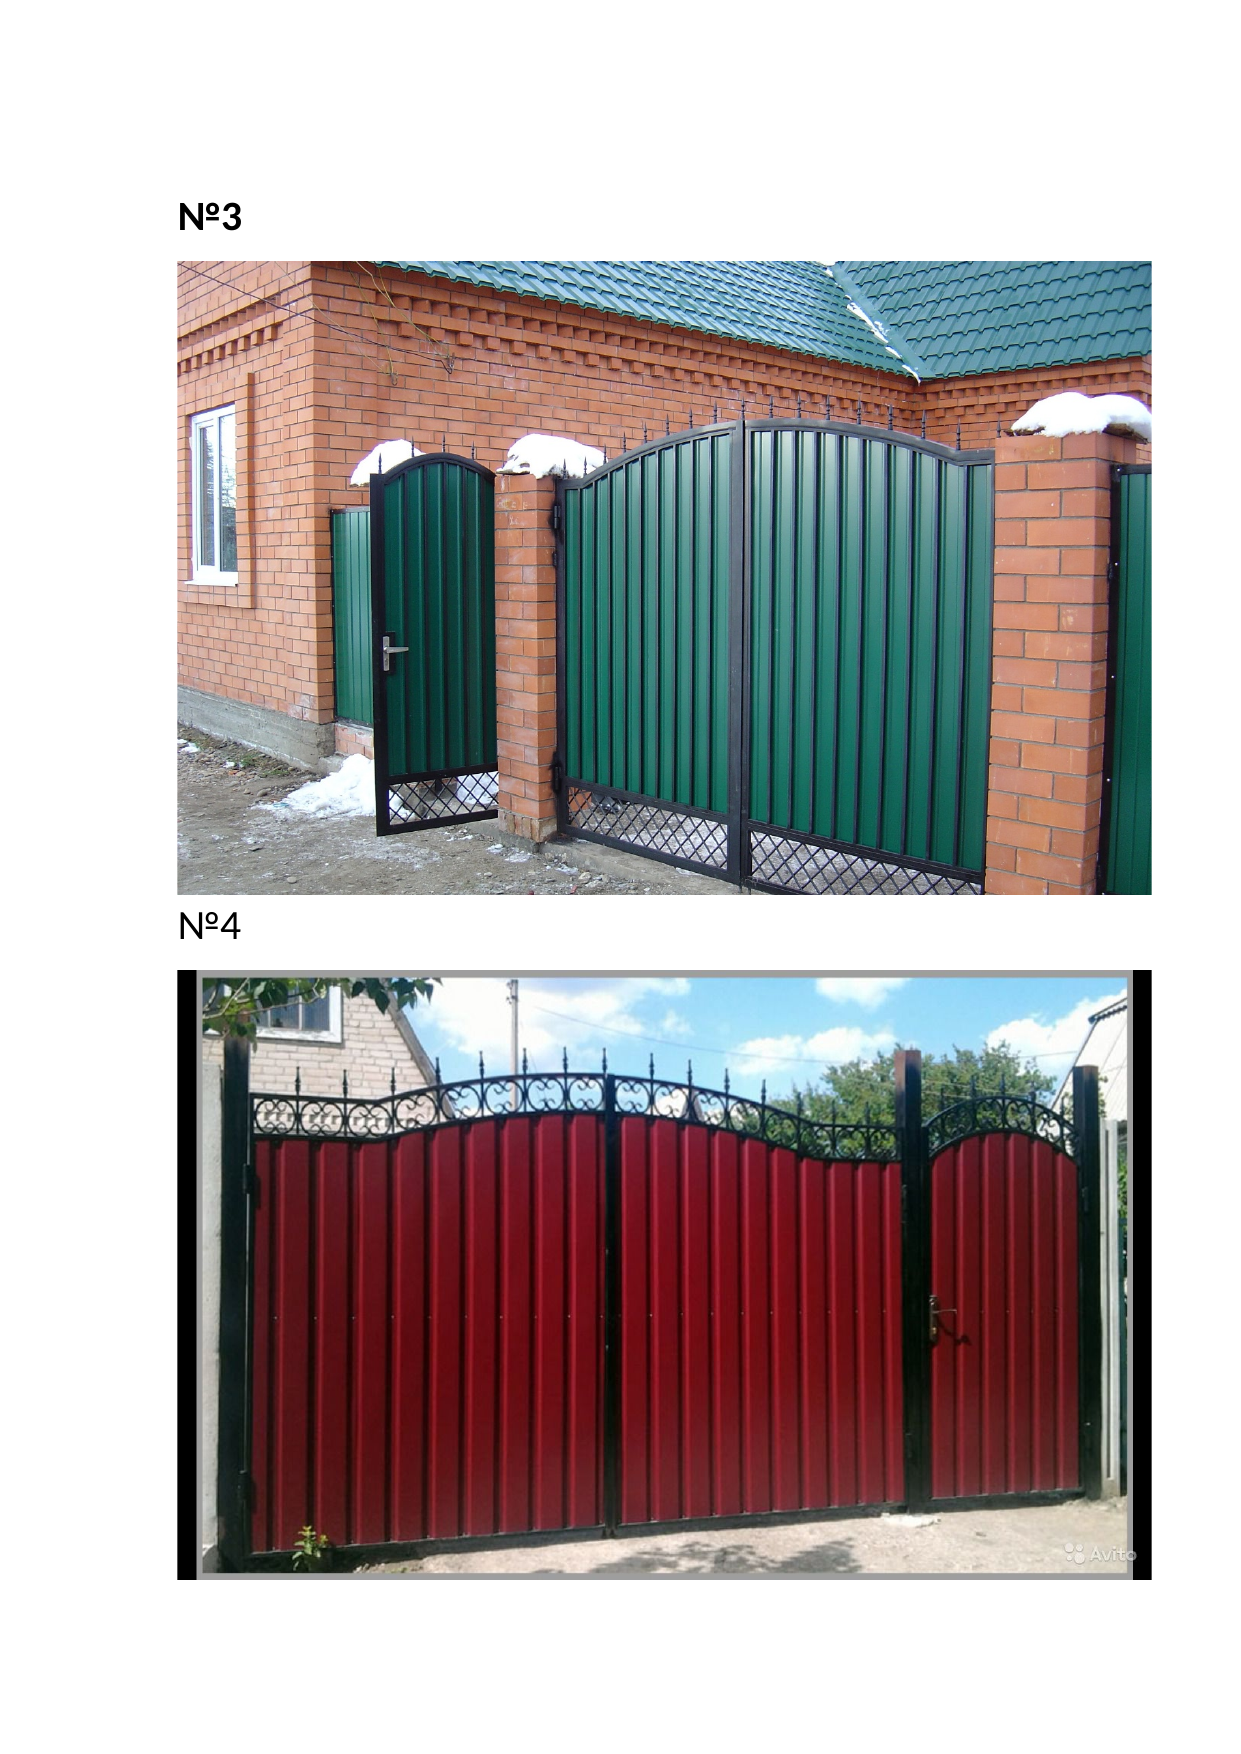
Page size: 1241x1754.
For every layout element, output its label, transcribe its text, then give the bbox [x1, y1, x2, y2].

picture [177, 261, 1152, 895]
picture [177, 970, 1152, 1580]
text №3 [177, 190, 1152, 241]
text №4 [177, 895, 1152, 949]
